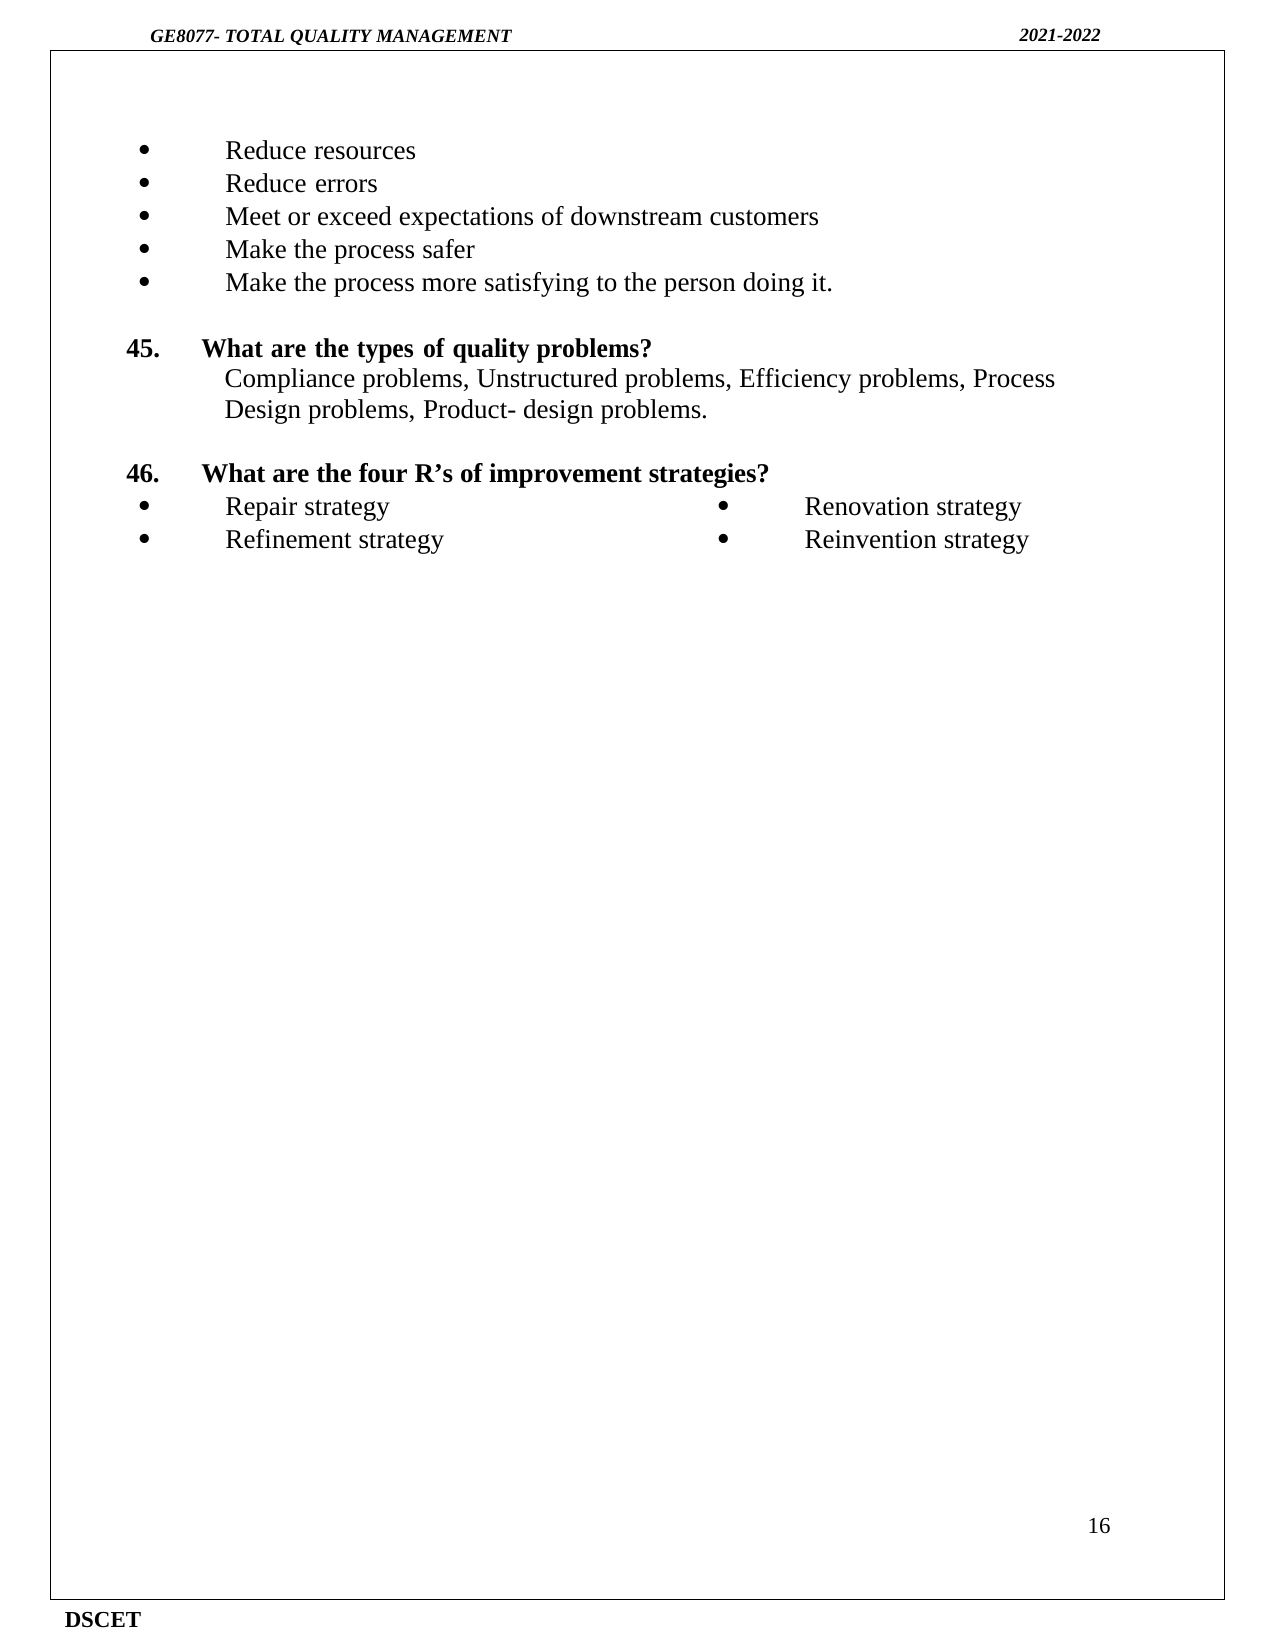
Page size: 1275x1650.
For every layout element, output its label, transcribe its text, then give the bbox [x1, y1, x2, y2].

text Compliance problems, Unstructured problems, Efficiency problems, Process Design problems, Product- design problems. [224, 363, 1138, 424]
list Meet or exceed expectations of downstream customers [139, 199, 1161, 232]
subtitle What are the types of quality problems? [126, 332, 1161, 363]
list Reduce resources [139, 133, 1161, 166]
subtitle What are the four R’s of improvement strategies? [126, 458, 1161, 489]
list Reduce errors [139, 166, 1161, 199]
list Make the process more satisfying to the person doing it. [139, 265, 1161, 298]
list Renovation strategy [719, 489, 1161, 522]
list Repair strategy [139, 489, 448, 522]
list Refinement strategy [139, 522, 448, 555]
list Make the process safer [139, 232, 1161, 265]
list Reinvention strategy [719, 522, 1161, 555]
